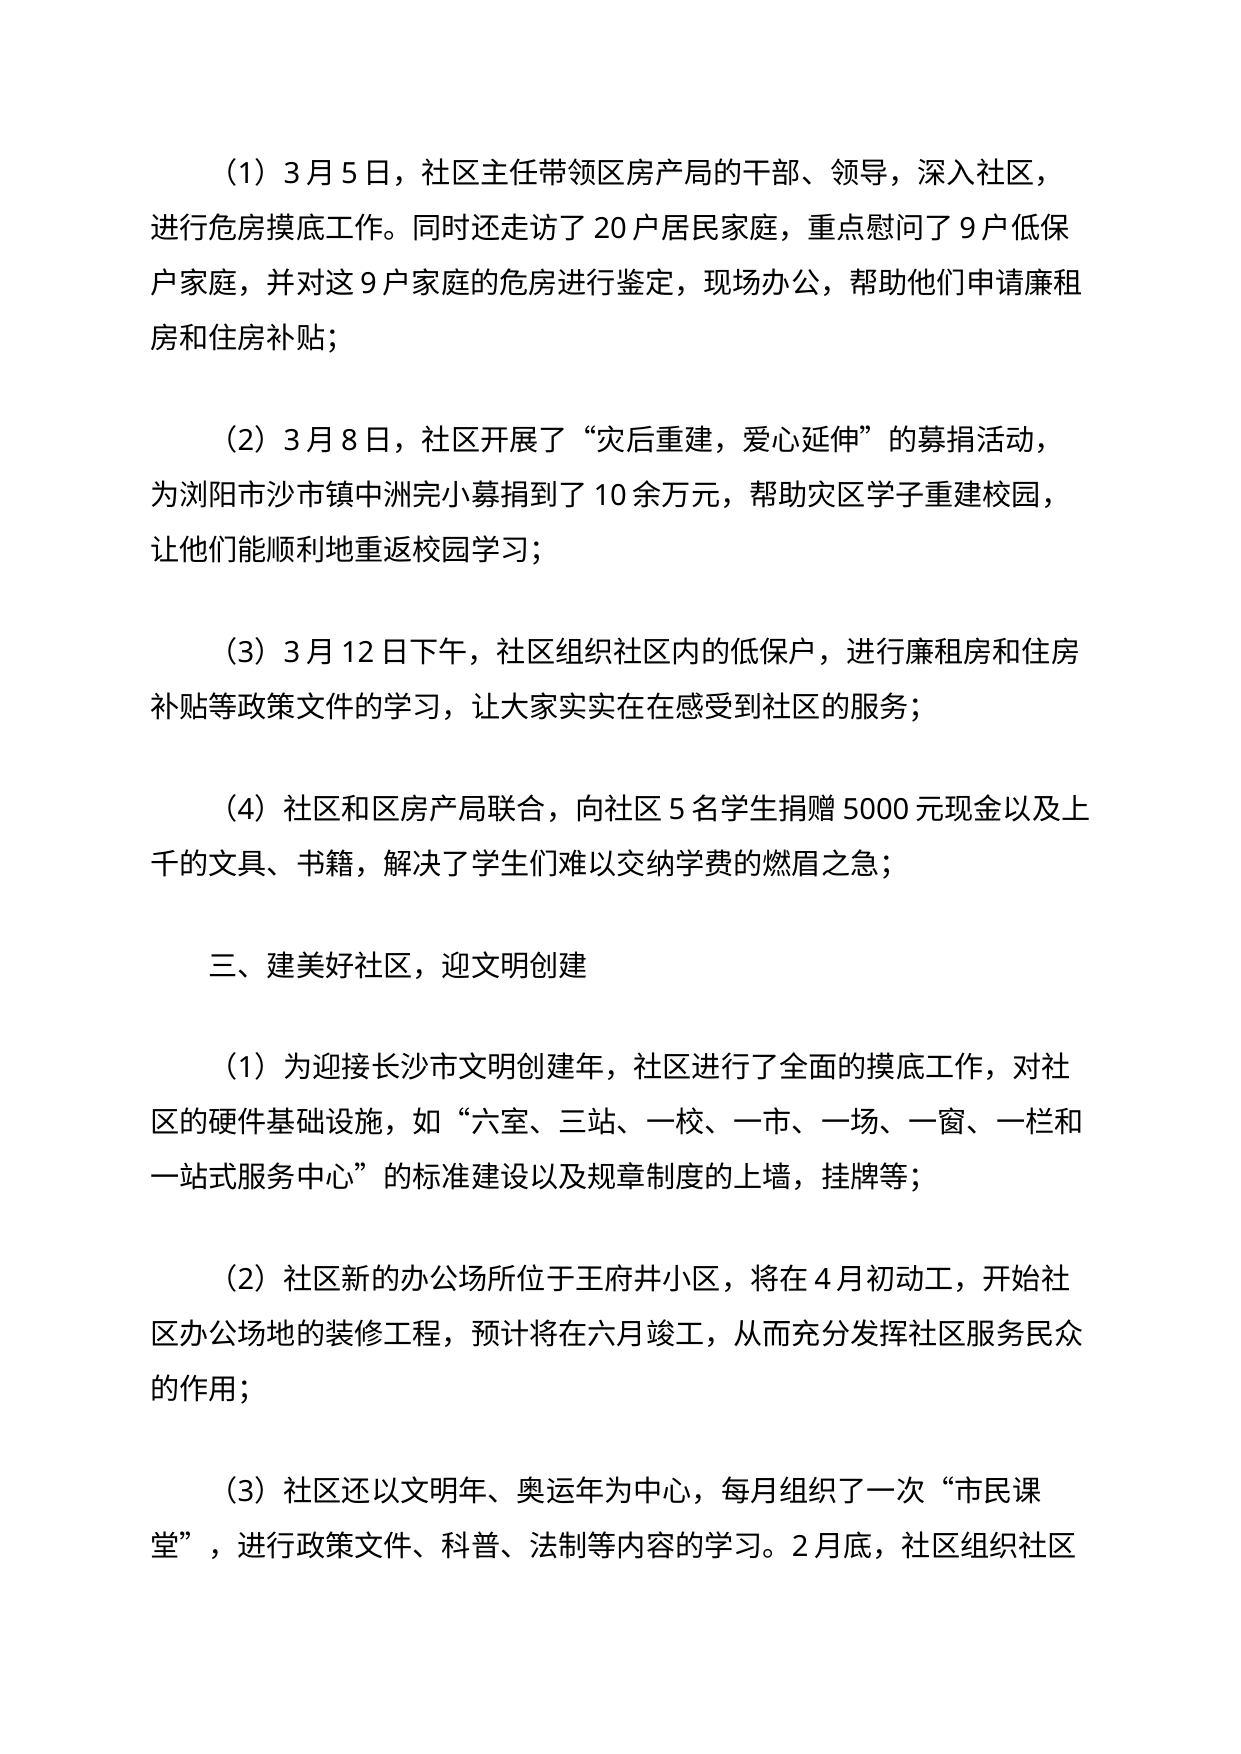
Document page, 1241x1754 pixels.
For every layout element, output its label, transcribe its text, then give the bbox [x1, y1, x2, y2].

text （1）为迎接长沙市文明创建年，社区进行了全面的摸底工作，对社区的硬件基础设施，如“六室、三站、一校、一市、一场、一窗、一栏和一站式服务中心”的标准建设以及规章制度的上墙，挂牌等； [150, 1044, 1090, 1196]
text （2）社区新的办公场所位于王府井小区，将在4月初动工，开始社区办公场地的装修工程，预计将在六月竣工，从而充分发挥社区服务民众的作用； [150, 1256, 1090, 1408]
text （3）3月12日下午，社区组织社区内的低保户，进行廉租房和住房补贴等政策文件的学习，让大家实实在在感受到社区的服务； [150, 628, 1090, 726]
text （4）社区和区房产局联合，向社区5名学生捐赠5000元现金以及上千的文具、书籍，解决了学生们难以交纳学费的燃眉之急； [150, 785, 1090, 883]
text （2）3月8日，社区开展了“灾后重建，爱心延伸”的募捐活动，为浏阳市沙市镇中洲完小募捐到了10余万元，帮助灾区学子重建校园，让他们能顺利地重返校园学习； [150, 417, 1090, 569]
text （1）3月5日，社区主任带领区房产局的干部、领导，深入社区，进行危房摸底工作。同时还走访了20户居民家庭，重点慰问了9户低保户家庭，并对这9户家庭的危房进行鉴定，现场办公，帮助他们申请廉租房和住房补贴； [150, 150, 1090, 357]
text 三、建美好社区，迎文明创建 [150, 942, 1090, 984]
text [150, 1467, 1090, 1564]
